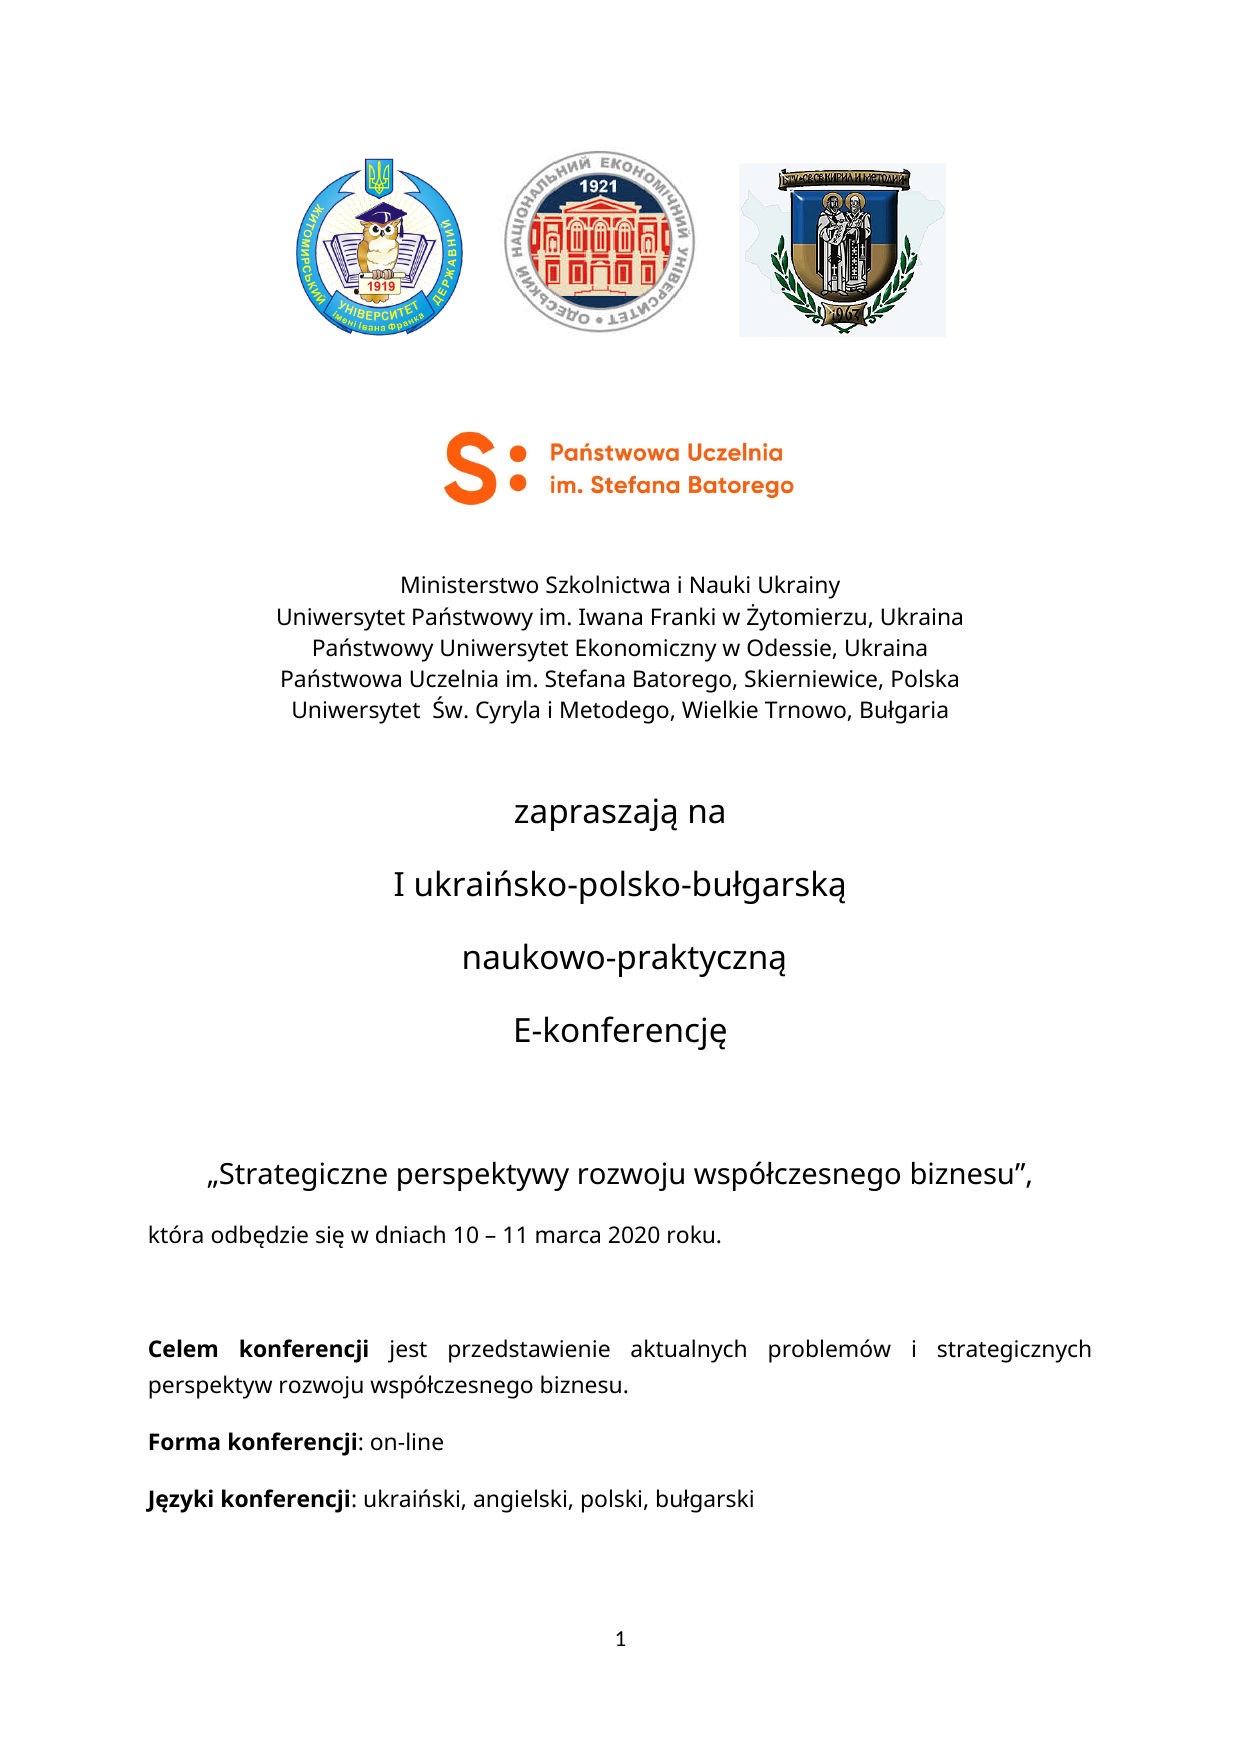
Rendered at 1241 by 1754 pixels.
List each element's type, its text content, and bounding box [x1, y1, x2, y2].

text Celem konferencji jest przedstawienie aktualnych problemów i strategicznych perspektyw rozwoju współczesnego biznesu. [148, 1333, 1093, 1400]
text Państwowy Uniwersytet Ekonomiczny w Odessie, Ukraina [148, 632, 1093, 663]
picture [293, 147, 734, 337]
text Państwowa Uczelnia im. Stefana Batorego, Skierniewice, Polska [148, 663, 1093, 694]
text zapraszają na [148, 788, 1093, 833]
text Forma konferencji: on-line [148, 1426, 1093, 1457]
text która odbędzie się w dniach 10 – 11 marca 2020 roku. [148, 1219, 1093, 1251]
text Języki konferencji: ukraiński, angielski, polski, bułgarski [148, 1482, 1093, 1514]
picture [413, 399, 827, 538]
text Uniwersytet Św. Cyryla i Metodego, Wielkie Trnowo, Bułgaria [148, 694, 1093, 725]
text Uniwersytet Państwowy im. Iwana Franki w Żytomierzu, Ukraina [148, 600, 1093, 632]
picture [739, 163, 947, 337]
text Ministerstwo Szkolnictwa i Nauki Ukrainy [148, 569, 1093, 600]
text I ukraińsko-polsko-bułgarską [148, 861, 1093, 906]
text „Strategiczne perspektywy rozwoju współczesnego biznesu”, [148, 1153, 1093, 1193]
text naukowo-praktyczną [148, 934, 1093, 979]
text E-konferencję [148, 1007, 1093, 1052]
